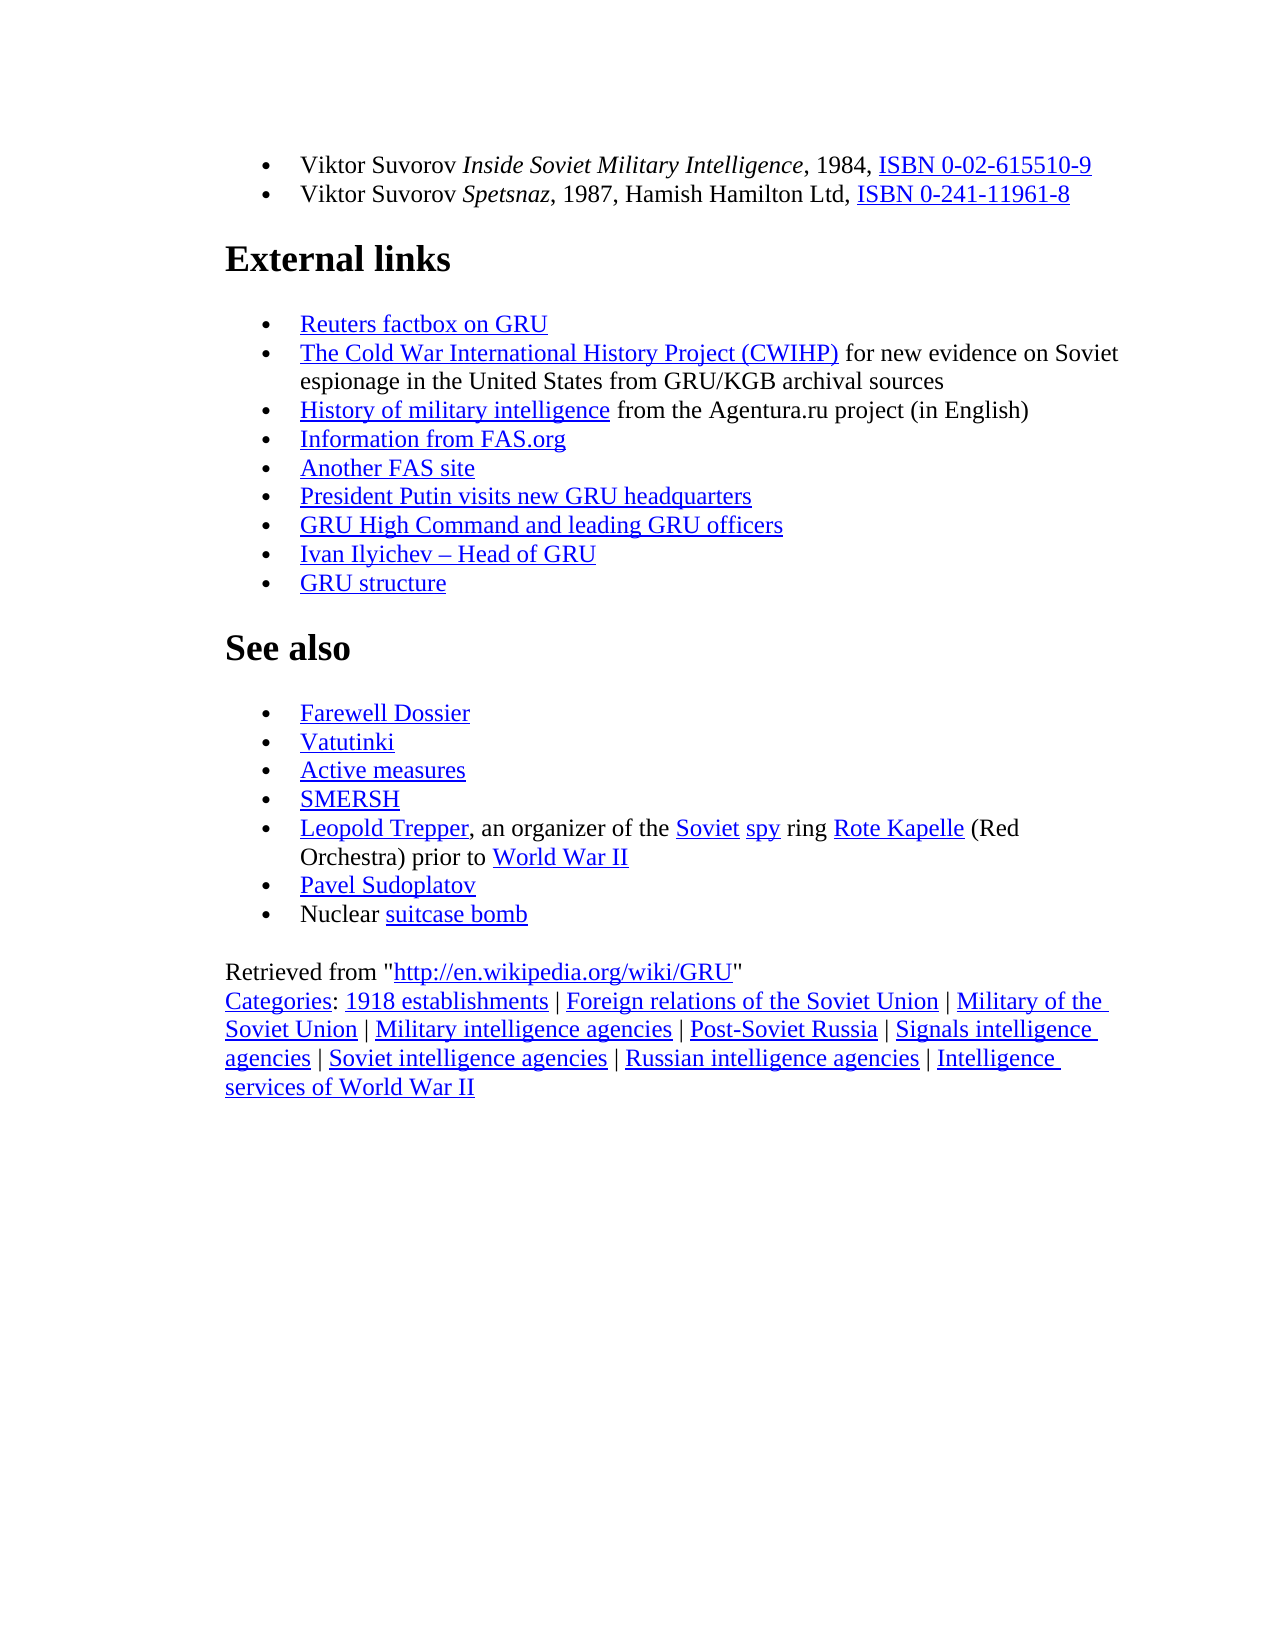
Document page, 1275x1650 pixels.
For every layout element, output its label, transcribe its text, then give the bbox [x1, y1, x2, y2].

list Nuclear suitcase bomb [262, 899, 1125, 928]
list President Putin visits new GRU headquarters [262, 481, 1125, 510]
list History of military intelligence from the Agentura.ru project (in English) [262, 395, 1125, 424]
list The Cold War International History Project (CWIHP) for new evidence on Soviet espionage in the United States from GRU/KGB archival sources [262, 338, 1125, 395]
list Leopold Trepper, an organizer of the Soviet spy ring Rote Kapelle (Red Orchestra) prior to World War II [262, 813, 1125, 870]
text Categories: 1918 establishments | Foreign relations of the Soviet Union | Military of the Soviet Union | Military intelligence agencies | Post-Soviet Russia | Signals intelligence agencies | Soviet intelligence agencies | Russian intelligence agencies | Intelligence services of World War II [225, 986, 1125, 1101]
list Reuters factbox on GRU [262, 309, 1125, 338]
list Active measures [262, 755, 1125, 784]
text Retrieved from "http://en.wikipedia.org/wiki/GRU" [225, 957, 1125, 986]
list Viktor Suvorov Spetsnaz, 1987, Hamish Hamilton Ltd, ISBN 0-241-11961-8 [262, 179, 1125, 207]
text External links [225, 237, 1125, 280]
list GRU High Command and leading GRU officers [262, 510, 1125, 539]
list GRU structure [262, 568, 1125, 596]
list Another FAS site [262, 453, 1125, 481]
list Pavel Sudoplatov [262, 870, 1125, 899]
text See also [225, 626, 1125, 669]
list Information from FAS.org [262, 424, 1125, 453]
list Vatutinki [262, 727, 1125, 755]
list Farewell Dossier [262, 698, 1125, 727]
list SMERSH [262, 784, 1125, 813]
list Viktor Suvorov Inside Soviet Military Intelligence, 1984, ISBN 0-02-615510-9 [262, 150, 1125, 179]
list Ivan Ilyichev – Head of GRU [262, 539, 1125, 568]
